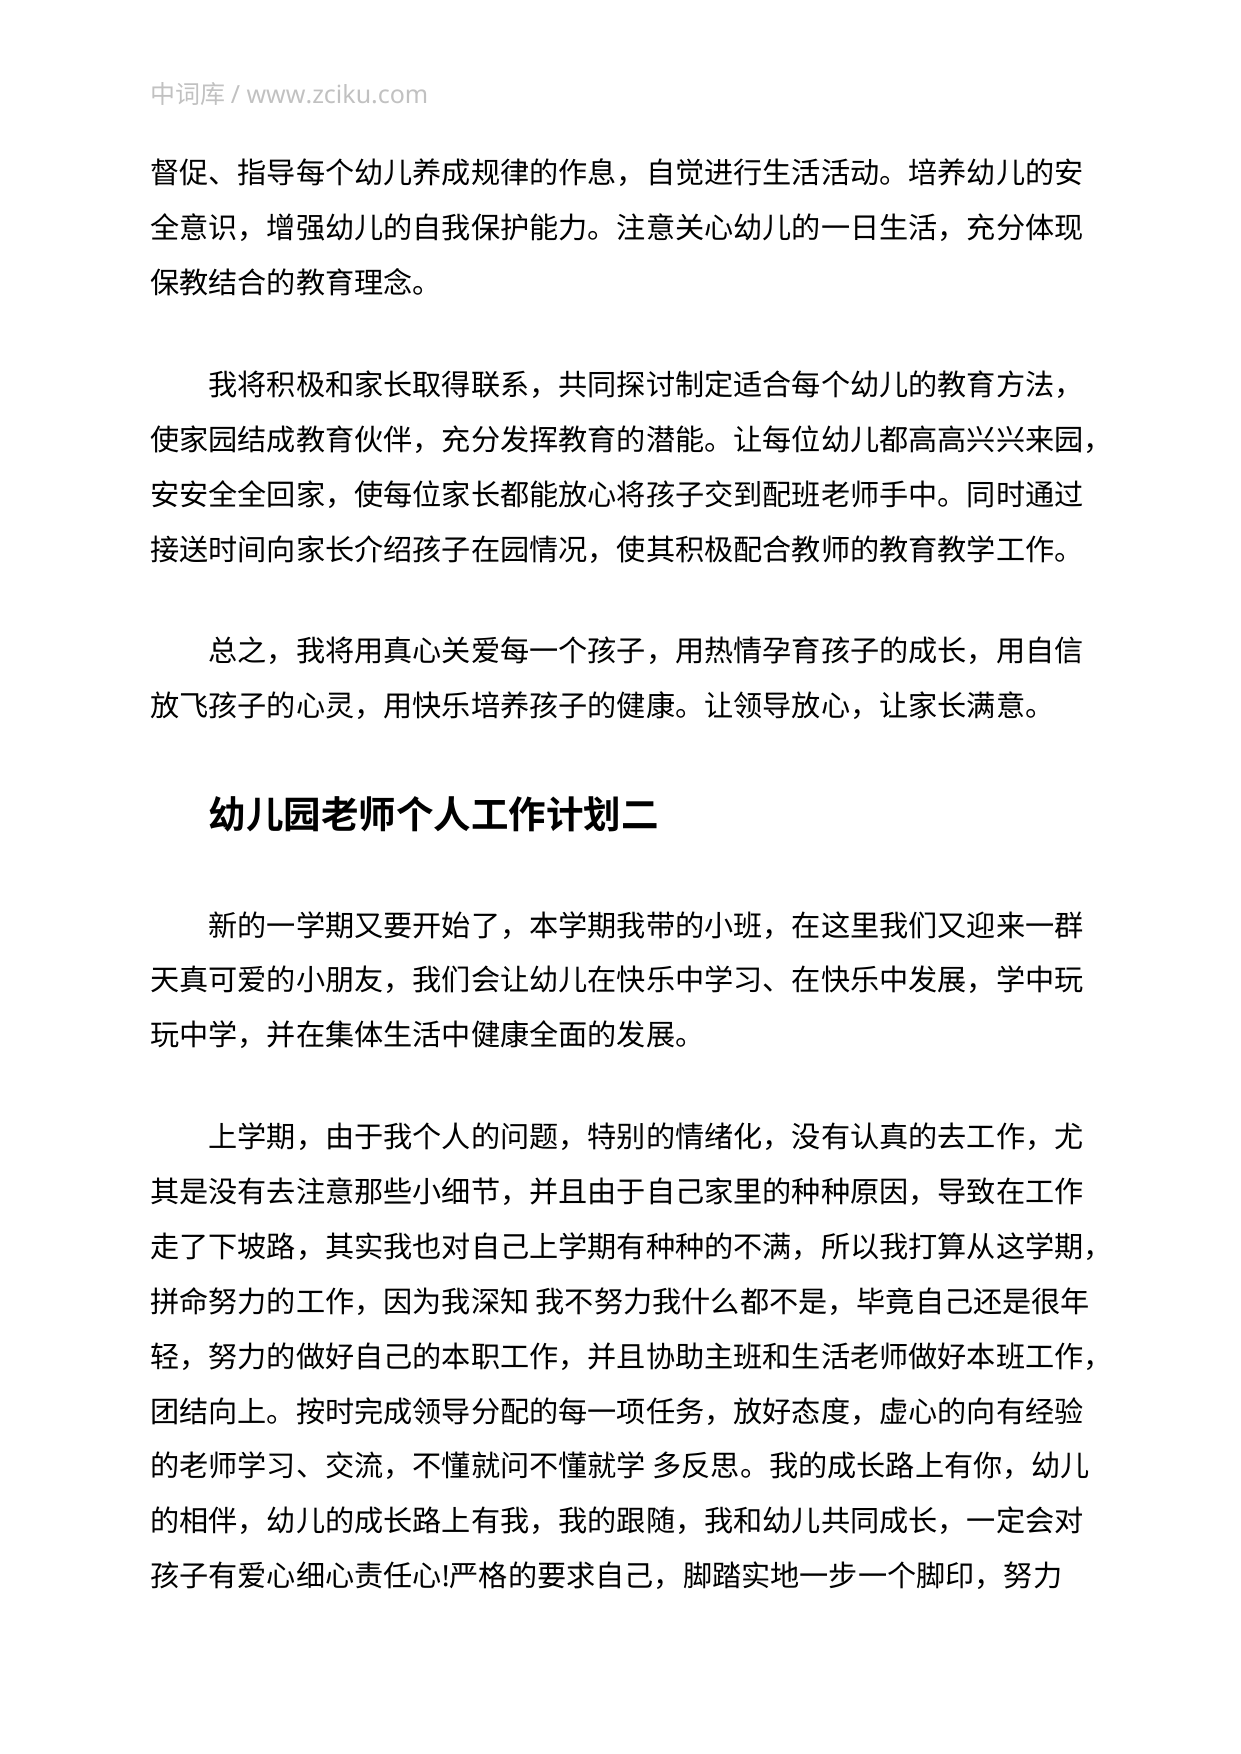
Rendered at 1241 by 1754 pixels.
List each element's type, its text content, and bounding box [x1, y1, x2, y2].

text 幼儿园老师个人工作计划二 [150, 785, 1090, 839]
text 总之，我将用真心关爱每一个孩子，用热情孕育孩子的成长，用自信放飞孩子的心灵，用快乐培养孩子的健康。让领导放心，让家长满意。 [150, 628, 1090, 725]
text 我将积极和家长取得联系，共同探讨制定适合每个幼儿的教育方法，使家园结成教育伙伴，充分发挥教育的潜能。让每位幼儿都高高兴兴来园，安安全全回家，使每位家长都能放心将孩子交到配班老师手中。同时通过接送时间向家长介绍孩子在园情况，使其积极配合教师的教育教学工作。 [150, 362, 1090, 568]
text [150, 150, 1090, 302]
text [150, 1114, 1090, 1595]
text 新的一学期又要开始了，本学期我带的小班，在这里我们又迎来一群天真可爱的小朋友，我们会让幼儿在快乐中学习、在快乐中发展，学中玩玩中学，并在集体生活中健康全面的发展。 [150, 902, 1090, 1054]
